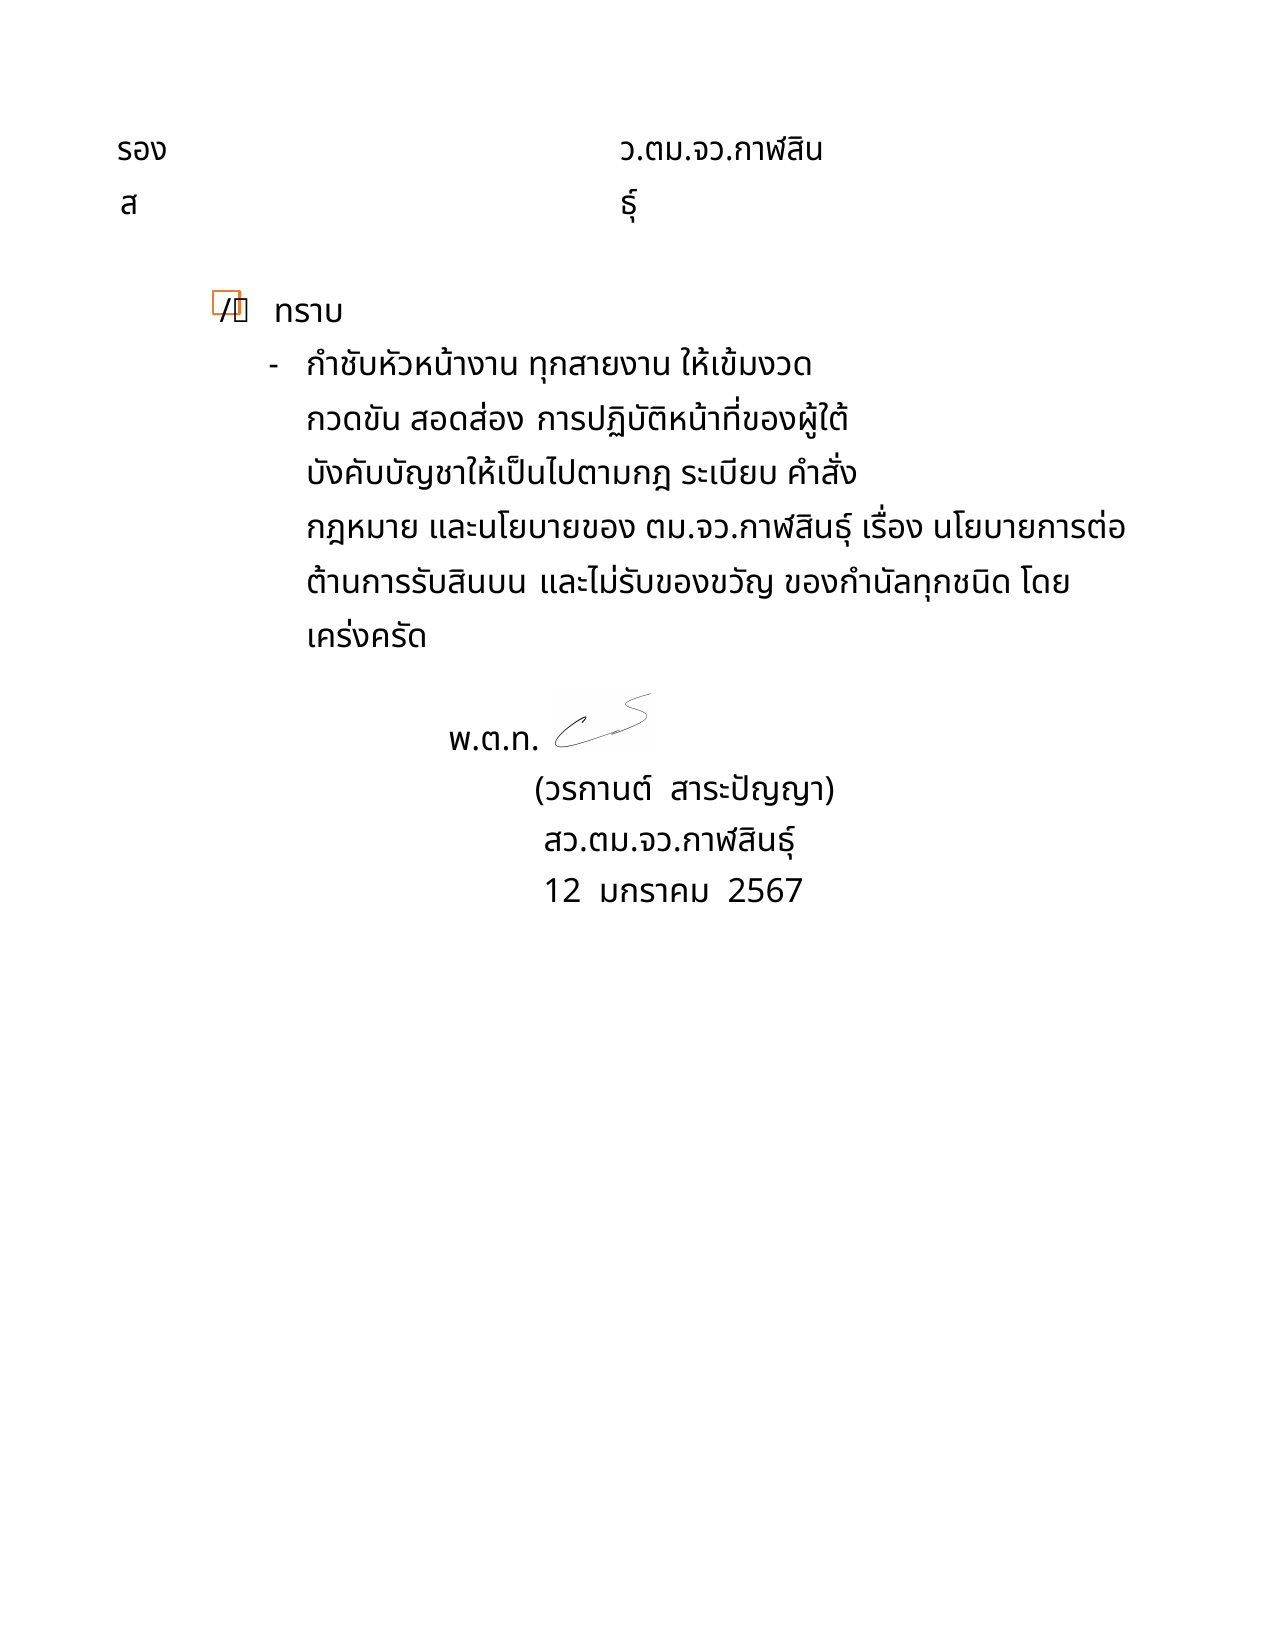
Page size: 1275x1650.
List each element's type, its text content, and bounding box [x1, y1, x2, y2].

text รอง สว.ตม.จว.กาฬสินธุ์ [109, 125, 218, 229]
text รอง สว.ตม.จว.กาฬสินธุ์ [609, 125, 828, 229]
text - กำชับหัวหน้างาน ทุกสายงาน ให้เข้มงวด กวดขัน สอดส่อง การปฏิบัติหน้าที่ของผู้ใต้บังคับบัญชาให้เป็นไปตามกฎ ระเบียบ คำสั่ง [268, 340, 898, 499]
picture [554, 692, 652, 750]
text กฎหมาย และนโยบายของ ตม.จว.กาฬสินธุ์ เรื่อง นโยบายการต่อต้านการรับสินบน และไม่รับของขวัญ ของกำนัลทุกชนิด โดยเคร่งครัด [306, 503, 1147, 663]
text / ทราบ [219, 286, 1212, 337]
